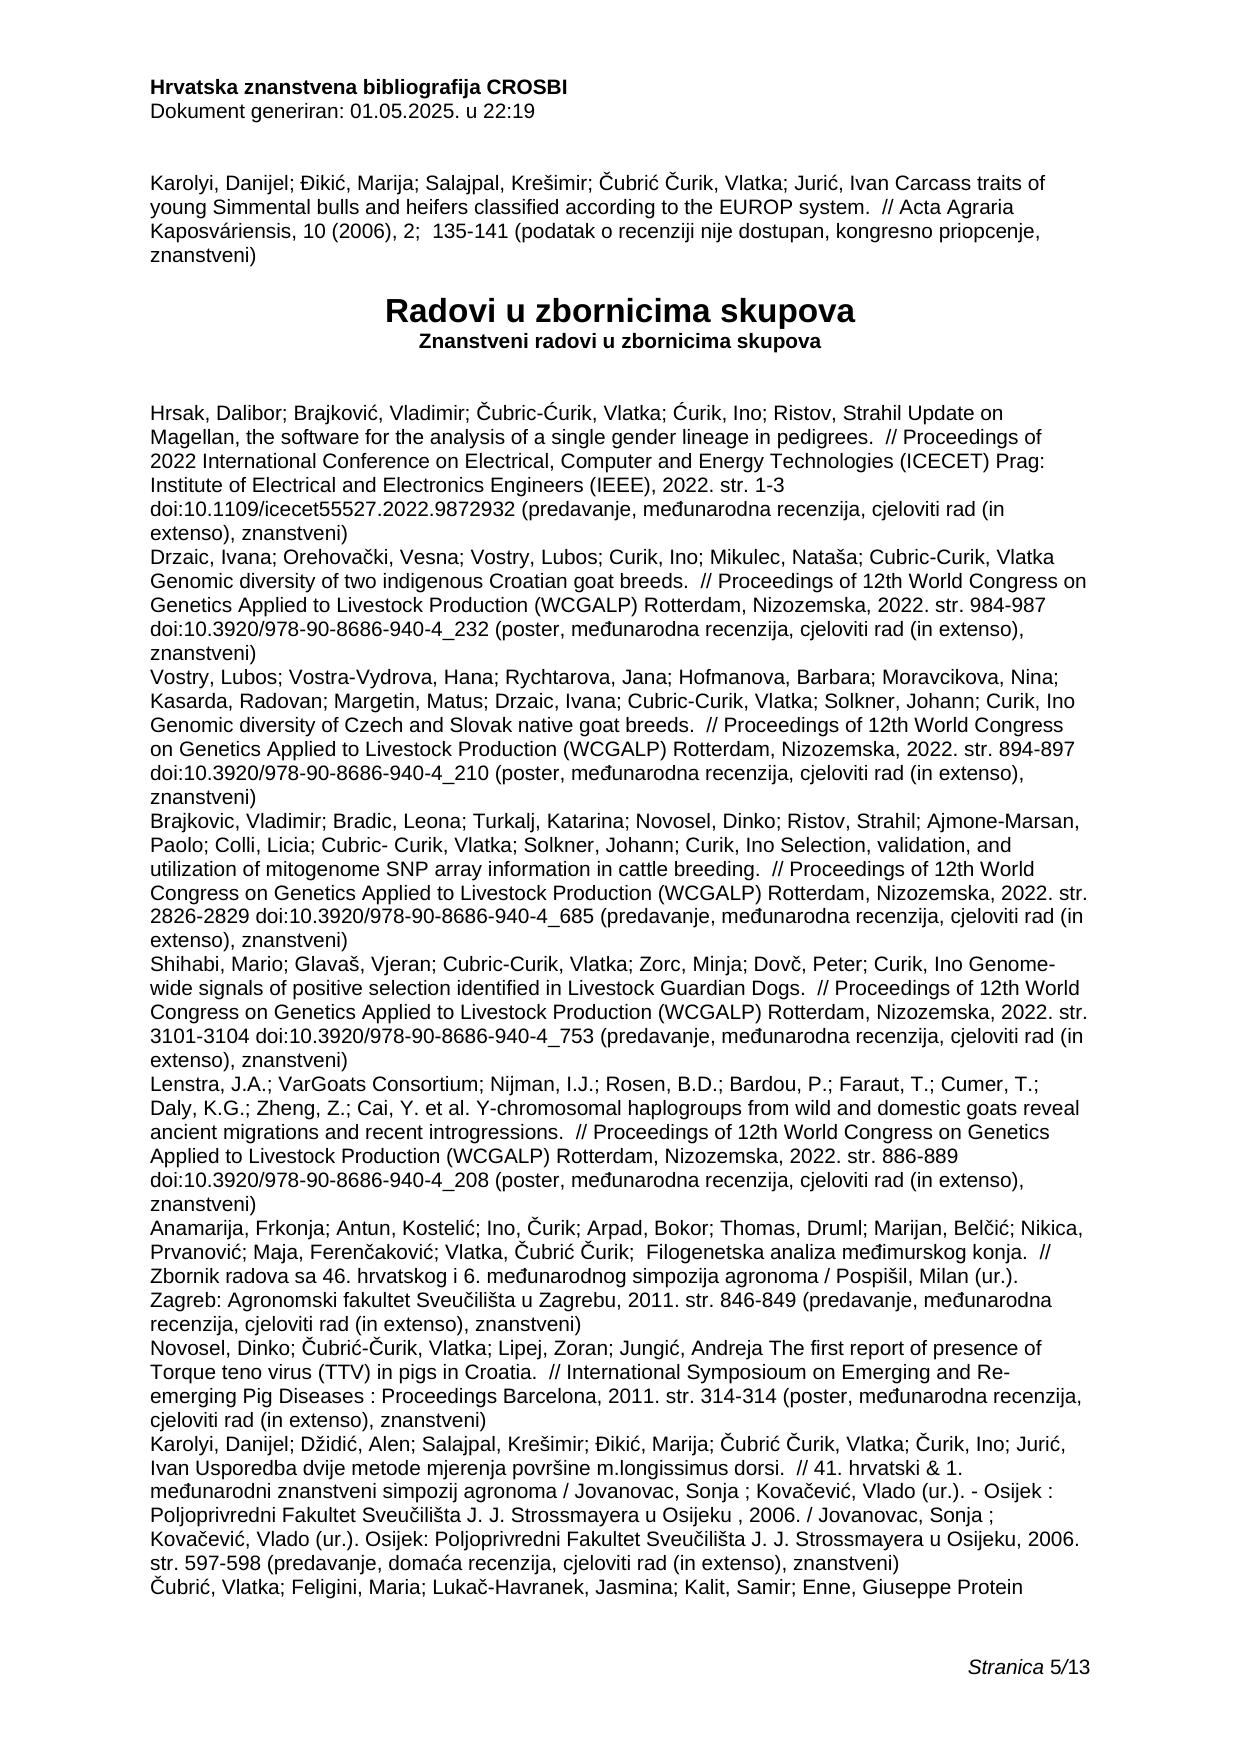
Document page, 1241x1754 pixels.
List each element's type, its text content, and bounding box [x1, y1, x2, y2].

text Anamarija, Frkonja; Antun, Kostelić; Ino, Čurik; Arpad, Bokor; Thomas, Druml; Marijan, Belčić; Nikica, Prvanović; Maja, Ferenčaković; Vlatka, Čubrić Čurik; [150, 1216, 1090, 1336]
text Novosel, Dinko; Čubrić-Čurik, Vlatka; Lipej, Zoran; Jungić, Andreja [150, 1336, 1090, 1431]
subtitle Znanstveni radovi u zbornicima skupova [150, 329, 1090, 353]
text Brajkovic, Vladimir; Bradic, Leona; Turkalj, Katarina; Novosel, Dinko; Ristov, Strahil; Ajmone-Marsan, Paolo; Colli, Licia; Cubric- Curik, Vlatka; Solkner, Johann; Curik, Ino [150, 808, 1090, 952]
subtitle Radovi u zbornicima skupova [150, 291, 1090, 329]
text Lenstra, J.A.; VarGoats Consortium; Nijman, I.J.; Rosen, B.D.; Bardou, P.; Faraut, T.; Cumer, T.; Daly, K.G.; Zheng, Z.; Cai, Y. et al. [150, 1072, 1090, 1216]
text Karolyi, Danijel; Džidić, Alen; Salajpal, Krešimir; Đikić, Marija; Čubrić Čurik, Vlatka; Čurik, Ino; Jurić, Ivan [150, 1431, 1090, 1575]
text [150, 1575, 1090, 1599]
text Hrsak, Dalibor; Brajković, Vladimir; Čubric-Ćurik, Vlatka; Ćurik, Ino; Ristov, Strahil [150, 401, 1090, 545]
text Drzaic, Ivana; Orehovački, Vesna; Vostry, Lubos; Curik, Ino; Mikulec, Nataša; Cubric-Curik, Vlatka [150, 545, 1090, 665]
text Vostry, Lubos; Vostra-Vydrova, Hana; Rychtarova, Jana; Hofmanova, Barbara; Moravcikova, Nina; Kasarda, Radovan; Margetin, Matus; Drzaic, Ivana; Cubric-Curik, Vlatka; Solkner, Johann; Curik, Ino [150, 665, 1090, 808]
text Shihabi, Mario; Glavaš, Vjeran; Cubric-Curik, Vlatka; Zorc, Minja; Dovč, Peter; Curik, Ino [150, 952, 1090, 1072]
text Karolyi, Danijel; Đikić, Marija; Salajpal, Krešimir; Čubrić Čurik, Vlatka; Jurić, Ivan [150, 171, 1090, 267]
